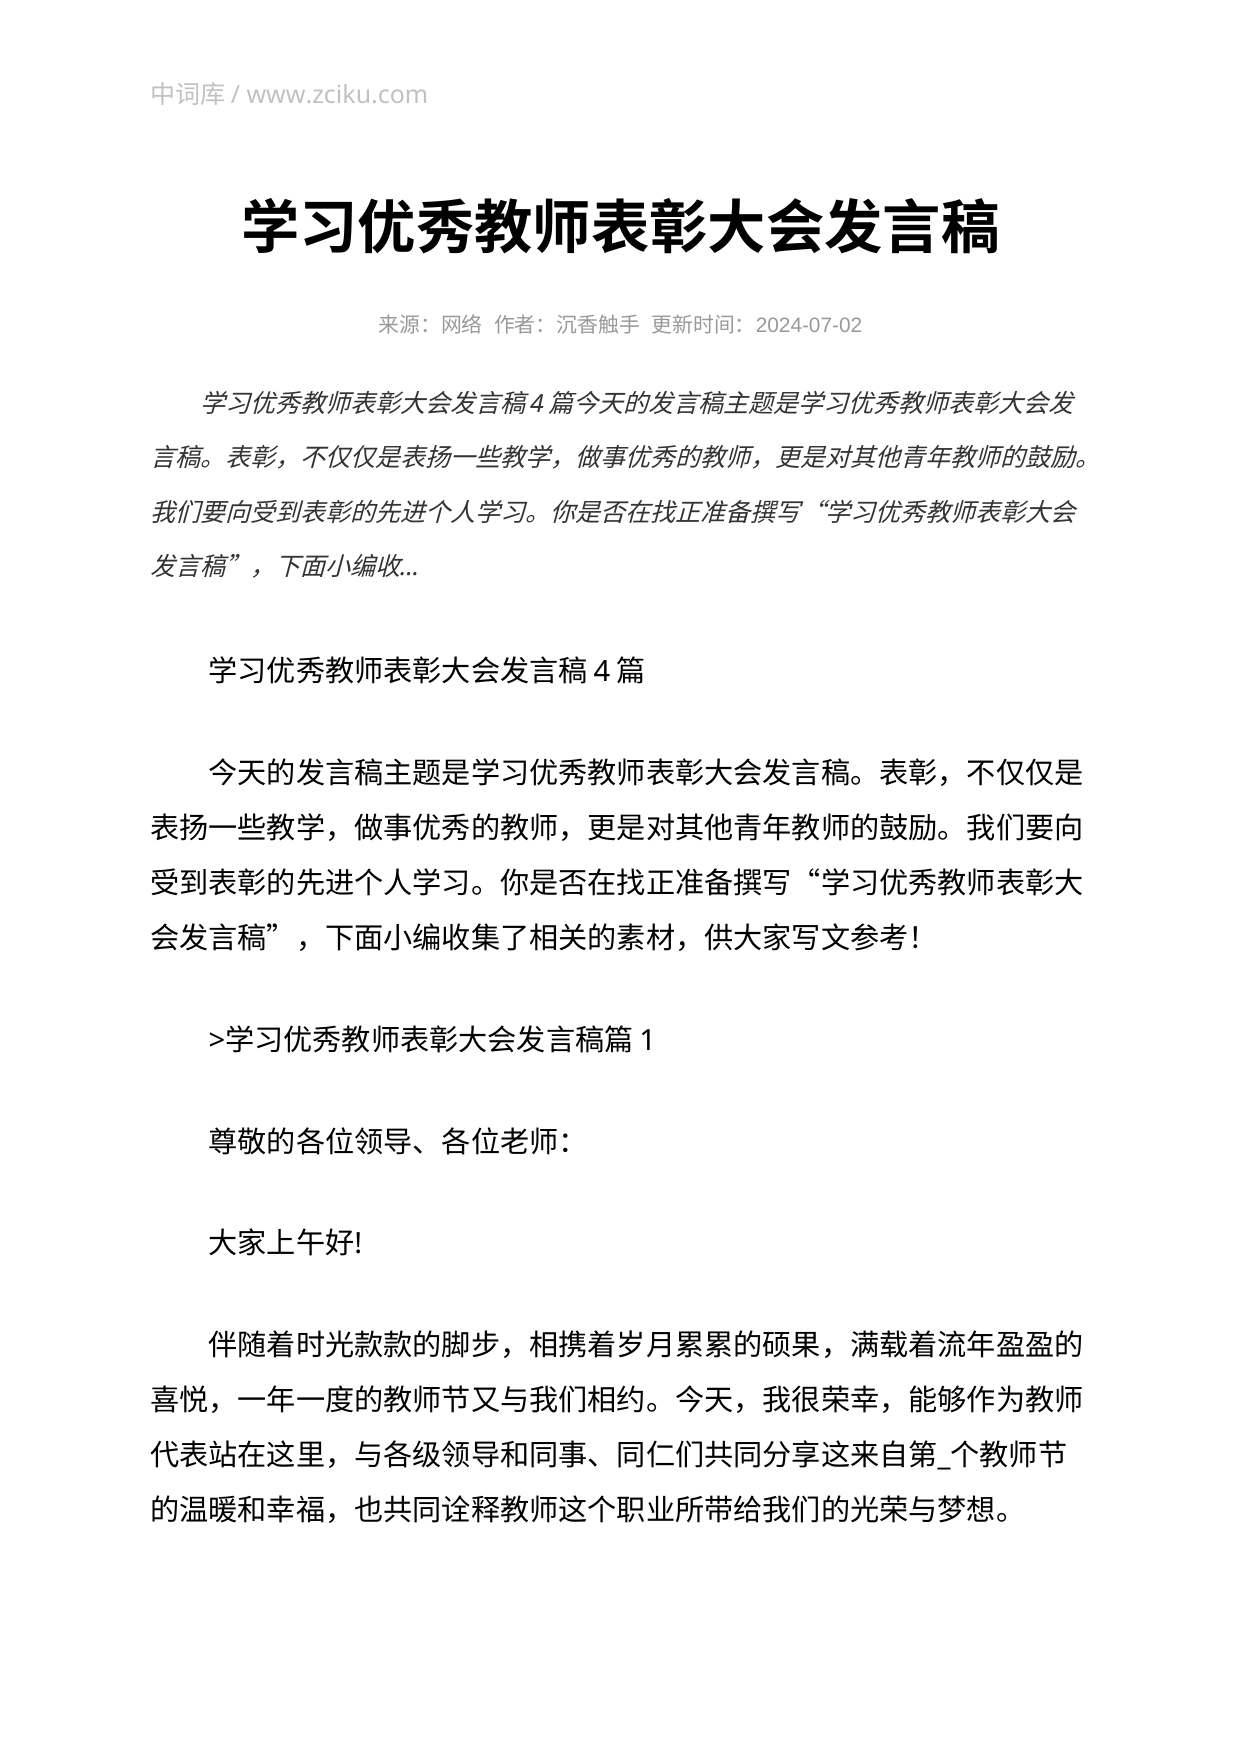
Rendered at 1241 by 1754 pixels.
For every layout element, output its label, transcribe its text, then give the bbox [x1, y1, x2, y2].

text >学习优秀教师表彰大会发言稿篇1 [150, 1016, 1090, 1059]
text 来源：网络 作者：沉香触手 更新时间：2024-07-02 [150, 313, 1090, 337]
text 学习优秀教师表彰大会发言稿4篇今天的发言稿主题是学习优秀教师表彰大会发言稿。表彰，不仅仅是表扬一些教学，做事优秀的教师，更是对其他青年教师的鼓励。我们要向受到表彰的先进个人学习。你是否在找正准备撰写“学习优秀教师表彰大会发言稿”，下面小编收... [150, 383, 1090, 583]
text 大家上午好! [150, 1220, 1090, 1262]
text 今天的发言稿主题是学习优秀教师表彰大会发言稿。表彰，不仅仅是表扬一些教学，做事优秀的教师，更是对其他青年教师的鼓励。我们要向受到表彰的先进个人学习。你是否在找正准备撰写“学习优秀教师表彰大会发言稿”，下面小编收集了相关的素材，供大家写文参考！ [150, 750, 1090, 957]
text 尊敬的各位领导、各位老师： [150, 1118, 1090, 1161]
subtitle 学习优秀教师表彰大会发言稿 [150, 181, 1090, 266]
text 学习优秀教师表彰大会发言稿4篇 [150, 648, 1090, 690]
text 伴随着时光款款的脚步，相携着岁月累累的硕果，满载着流年盈盈的喜悦，一年一度的教师节又与我们相约。今天，我很荣幸，能够作为教师代表站在这里，与各级领导和同事、同仁们共同分享这来自第_个教师节的温暖和幸福，也共同诠释教师这个职业所带给我们的光荣与梦想。 [150, 1322, 1090, 1529]
